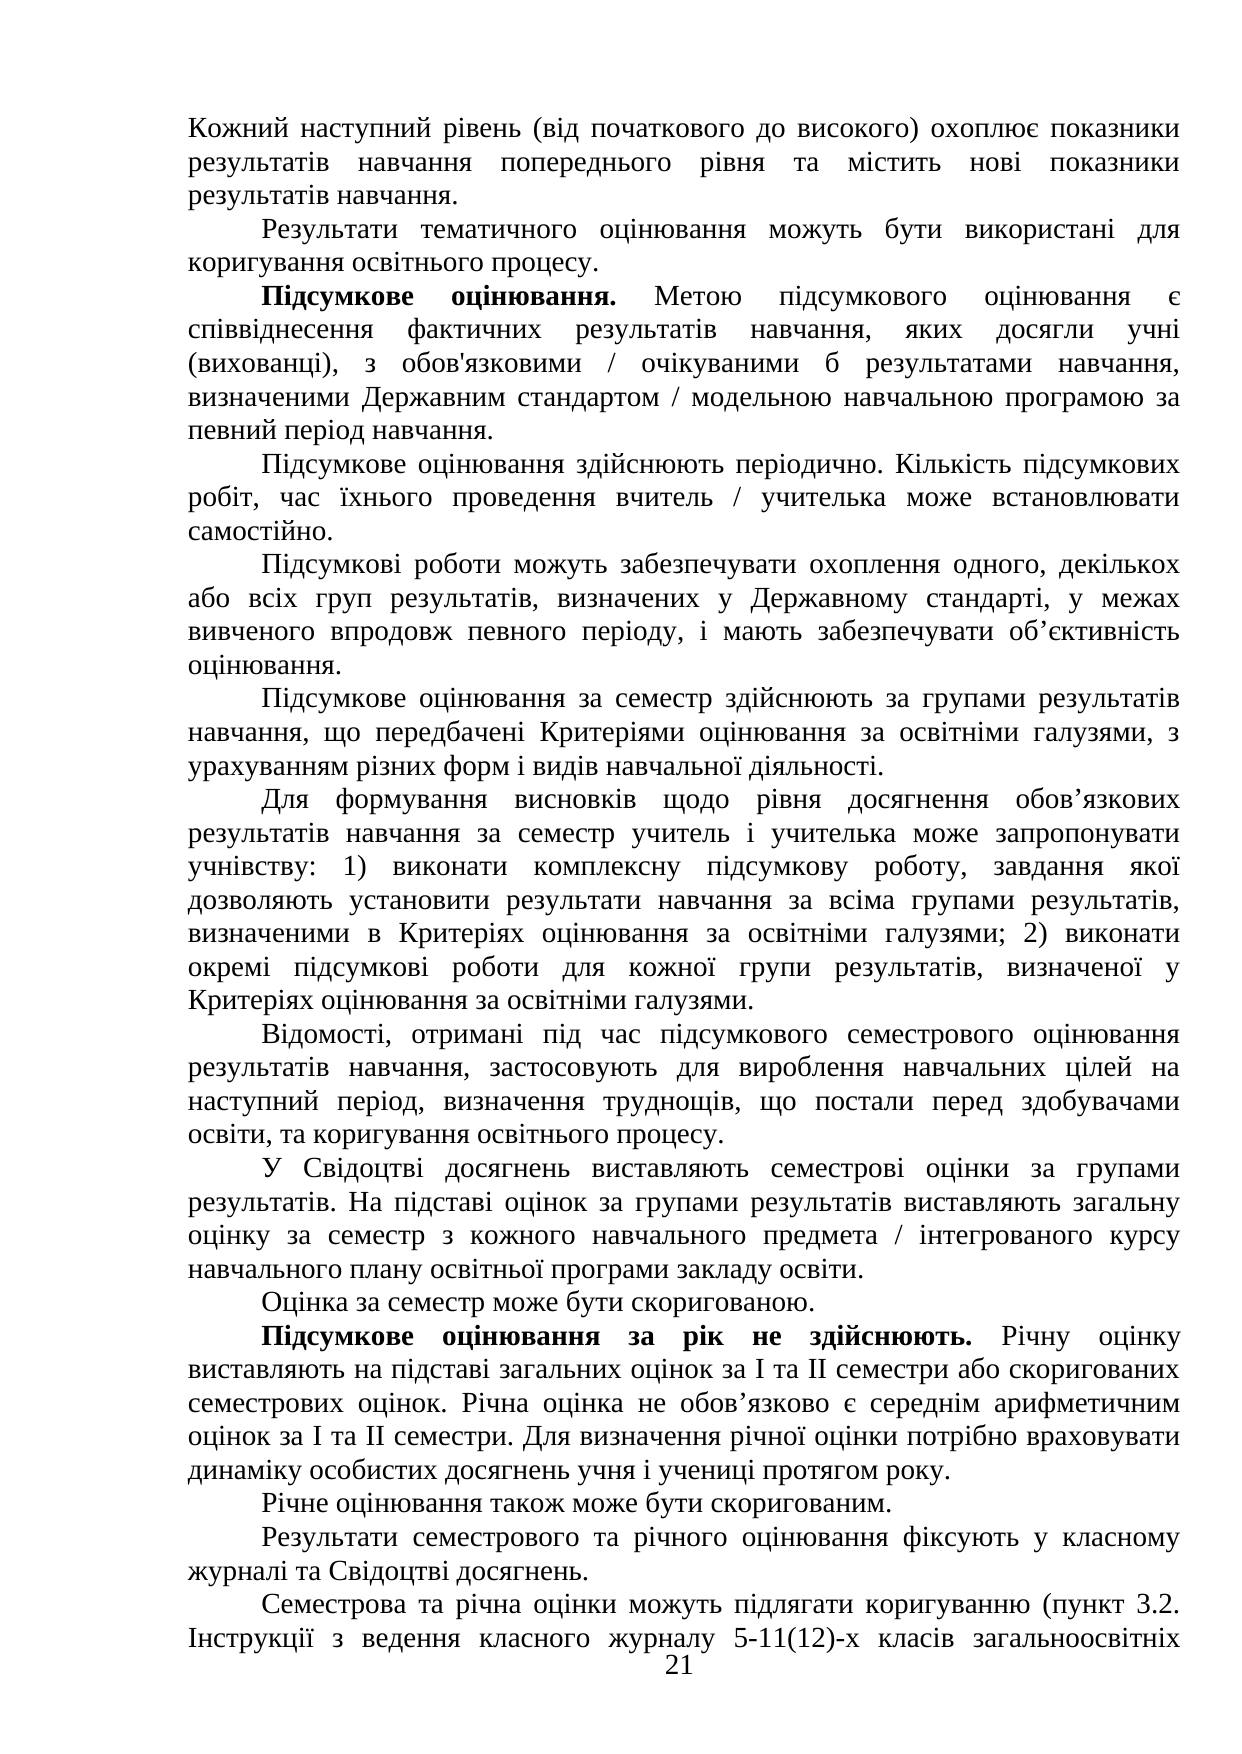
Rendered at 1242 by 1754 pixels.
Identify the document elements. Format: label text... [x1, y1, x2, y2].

text Результати тематичного оцінювання можуть бути використані для коригування освітнього процесу. [188, 211, 1181, 278]
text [188, 110, 1181, 211]
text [188, 1586, 1181, 1653]
text Підсумкове оцінювання за семестр здійснюють за групами результатів навчання, що передбачені Критеріями оцінювання за освітніми галузями, з урахуванням різних форм і видів навчальної діяльності. [188, 681, 1181, 781]
text Відомості, отримані під час підсумкового семестрового оцінювання результатів навчання, застосовують для вироблення навчальних цілей на наступний період, визначення труднощів, що постали перед здобувачами освіти, та коригування освітнього процесу. [188, 1016, 1181, 1150]
text Підсумкове оцінювання здійснюють періодично. Кількість підсумкових робіт, час їхнього проведення вчитель / учителька може встановлювати самостійно. [188, 446, 1181, 546]
text У Свідоцтві досягнень виставляють семестрові оцінки за групами результатів. На підставі оцінок за групами результатів виставляють загальну оцінку за семестр з кожного навчального предмета / інтегрованого курсу навчального плану освітньої програми закладу освіти. [188, 1150, 1181, 1284]
text Підсумкові роботи можуть забезпечувати охоплення одного, декількох або всіх груп результатів, визначених у Державному стандарті, у межах вивченого впродовж певного періоду, і мають забезпечувати об’єктивність оцінювання. [188, 546, 1181, 681]
text Результати семестрового та річного оцінювання фіксують у класному журналі та Свідоцтві досягнень. [188, 1519, 1181, 1586]
text Підсумкове оцінювання за рік не здійснюють. Річну оцінку виставляють на підставі загальних оцінок за І та II семестри або скоригованих семестрових оцінок. Річна оцінка не обов’язково є середнім арифметичним оцінок за І та II семестри. Для визначення річної оцінки потрібно враховувати динаміку особистих досягнень учня і учениці протягом року. [188, 1318, 1181, 1486]
text Оцінка за семестр може бути скоригованою. [188, 1284, 1181, 1318]
text Для формування висновків щодо рівня досягнення обов’язкових результатів навчання за семестр учитель і учителька може запропонувати учнівству: 1) виконати комплексну підсумкову роботу, завдання якої дозволяють установити результати навчання за всіма групами результатів, визначеними в Критеріях оцінювання за освітніми галузями; 2) виконати окремі підсумкові роботи для кожної групи результатів, визначеної у Критеріях оцінювання за освітніми галузями. [188, 781, 1181, 1016]
text Підсумкове оцінювання. Метою підсумкового оцінювання є співвіднесення фактичних результатів навчання, яких досягли учні (вихованці), з обов'язковими / очікуваними б результатами навчання, визначеними Державним стандартом / модельною навчальною програмою за певний період навчання. [188, 278, 1181, 446]
text Річне оцінювання також може бути скоригованим. [188, 1486, 1181, 1519]
